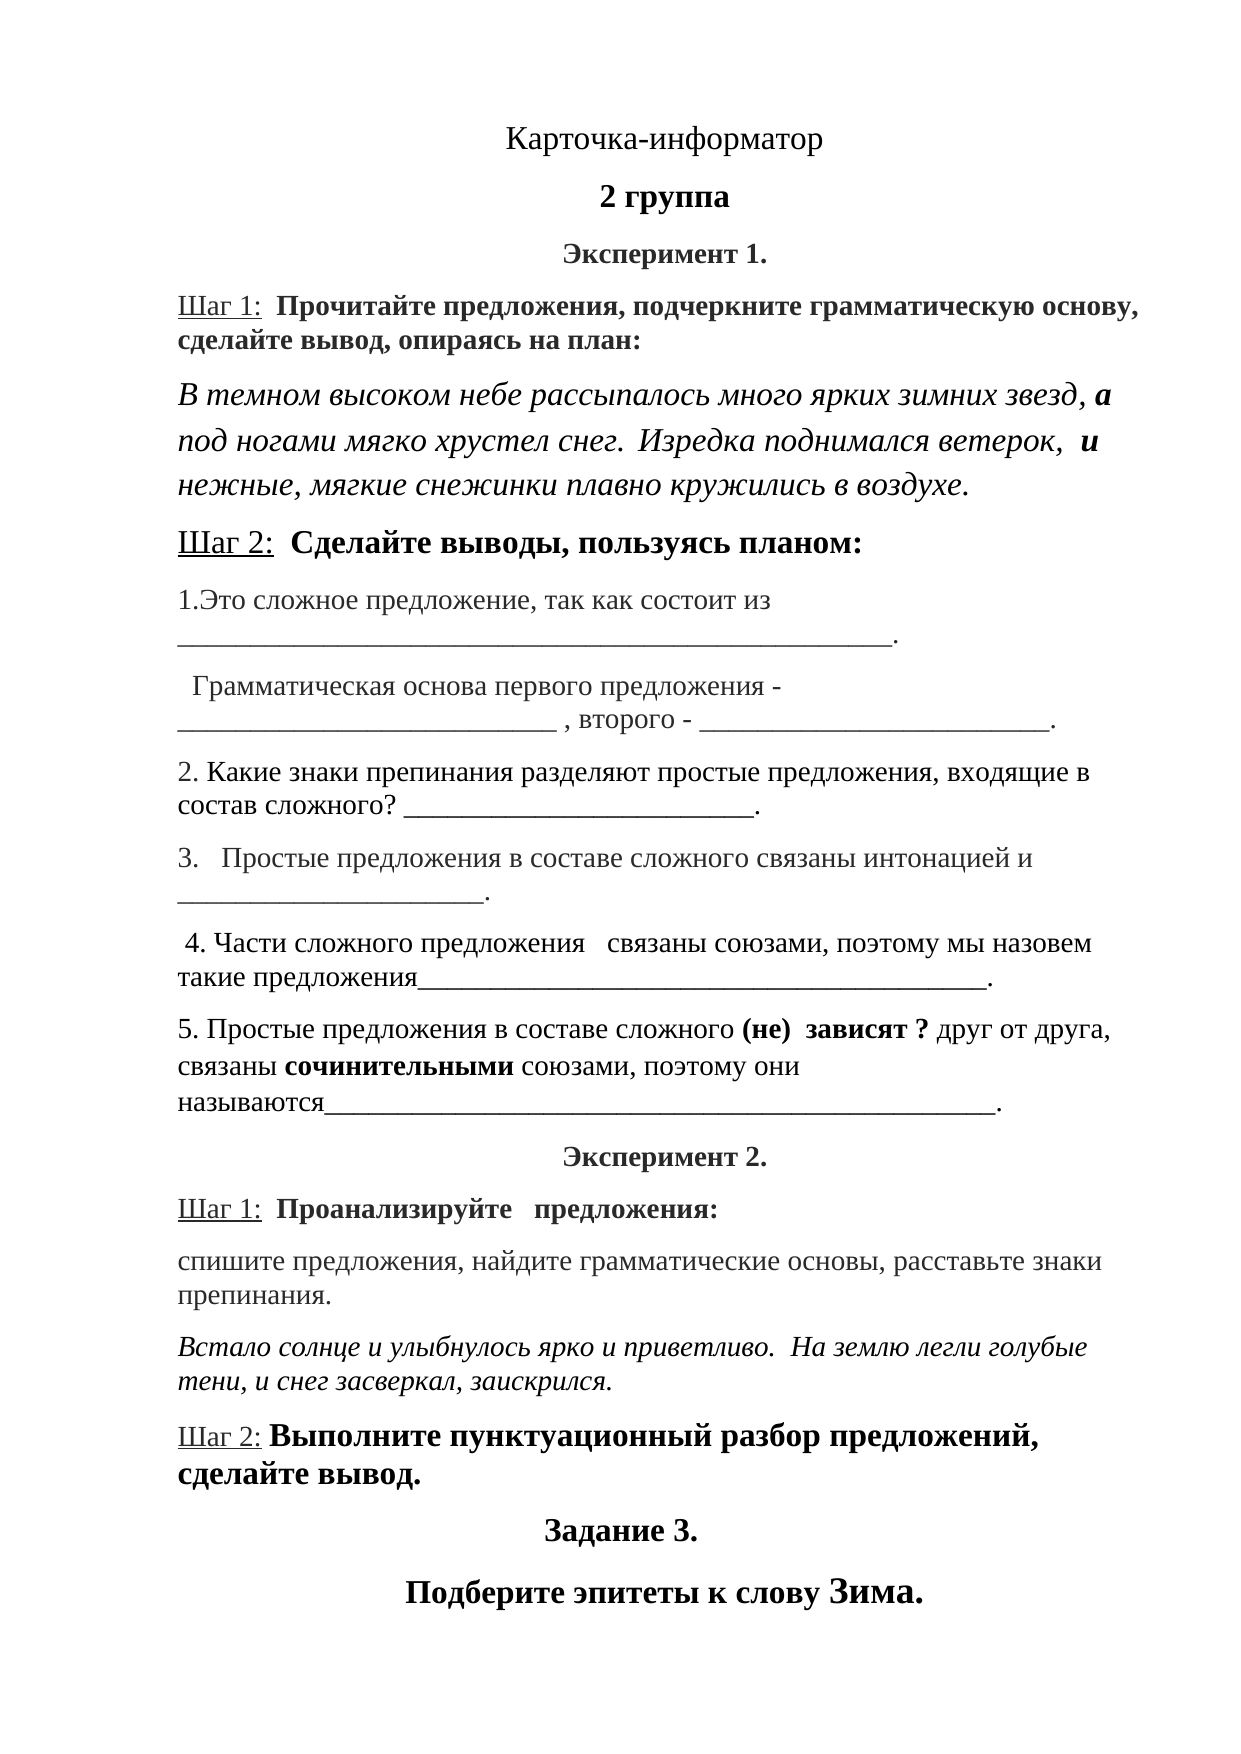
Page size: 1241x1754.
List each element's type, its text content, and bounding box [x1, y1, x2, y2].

text 1.Это сложное предложение, так как состоит из _________________________________________________. [177, 582, 1152, 649]
text Шаг 2: Выполните пунктуационный разбор предложений, сделайте вывод. [177, 1415, 1152, 1492]
text Грамматическая основа первого предложения - __________________________ , второго - ________________________. [177, 668, 1152, 735]
text Шаг 1: Проанализируйте предложения: [177, 1191, 1152, 1224]
text Шаг 1: Прочитайте предложения, подчеркните грамматическую основу, сделайте вывод, опираясь на план: [177, 288, 1152, 356]
text Встало солнце и улыбнулось ярко и приветливо. На землю легли голубые тени, и снег засверкал, заискрился. [613, 1329, 1152, 1396]
text 3. Простые предложения в составе сложного связаны интонацией и _____________________. [177, 840, 1152, 907]
text 2. Какие знаки препинания разделяют простые предложения, входящие в состав сложного? ________________________. [177, 754, 1152, 821]
text Эксперимент 1. [177, 236, 1152, 270]
text Подберите эпитеты к слову Зима. [177, 1568, 1152, 1611]
text Эксперимент 2. [177, 1139, 1152, 1172]
text 5. Простые предложения в составе сложного (не) зависят ? друг от друга, связаны сочинительными союзами, поэтому они называются______________________________________________. [177, 1011, 1152, 1117]
text Карточка-информатор [177, 118, 1152, 156]
text 2 группа [177, 176, 1152, 214]
text Задание 3. [177, 1510, 1152, 1549]
text Шаг 2: Сделайте выводы, пользуясь планом: [177, 522, 1152, 561]
text спишите предложения, найдите грамматические основы, расставьте знаки препинания. [177, 1243, 1152, 1310]
text 4. Части сложного предложения связаны союзами, поэтому мы назовем такие предложения_______________________________________. [177, 926, 1152, 993]
text В темном высоком небе рассыпалось много ярких зимних звезд, а под ногами мягко хрустел снег. Изредка поднимался ветерок, и нежные, мягкие снежинки плавно кружились в воздухе. [177, 374, 1152, 502]
